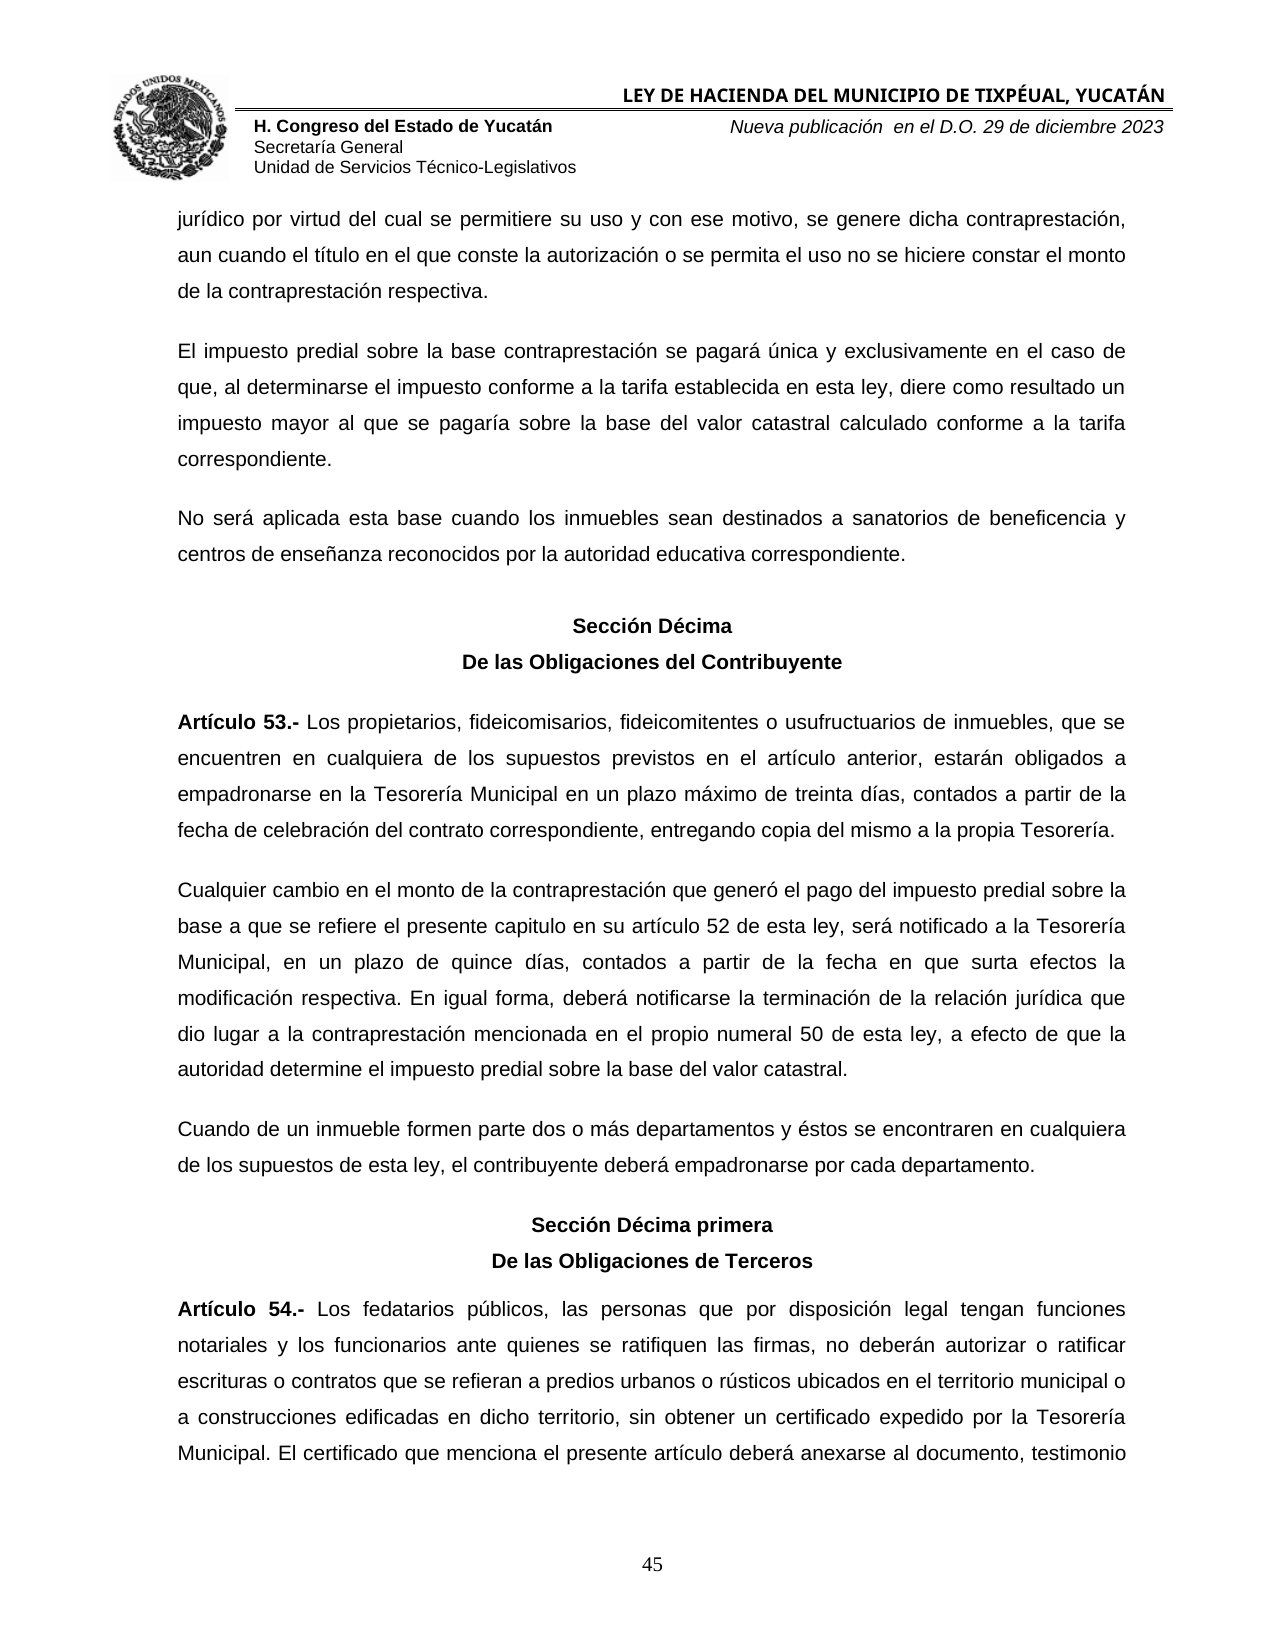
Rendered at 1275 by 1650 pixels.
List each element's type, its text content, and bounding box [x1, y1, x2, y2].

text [177, 1297, 1127, 1464]
text El impuesto predial sobre la base contraprestación se pagará única y exclusivamente en el caso de que, al determinarse el impuesto conforme a la tarifa establecida en esta ley, diere como resultado un impuesto mayor al que se pagaría sobre la base del valor catastral calculado conforme a la tarifa correspondiente. [177, 338, 1127, 470]
text Cualquier cambio en el monto de la contraprestación que generó el pago del impuesto predial sobre la base a que se refiere el presente capitulo en su artículo 52 de esta ley, será notificado a la Tesorería Municipal, en un plazo de quince días, contados a partir de la fecha en que surta efectos la modificación respectiva. En igual forma, deberá notificarse la terminación de la relación jurídica que dio lugar a la contraprestación mencionada en el propio numeral 50 de esta ley, a efecto de que la autoridad determine el impuesto predial sobre la base del valor catastral. [177, 878, 1127, 1081]
text Cuando de un inmueble formen parte dos o más departamentos y éstos se encontraren en cualquiera de los supuestos de esta ley, el contribuyente deberá empadronarse por cada departamento. [177, 1117, 1127, 1177]
text No será aplicada esta base cuando los inmuebles sean destinados a sanatorios de beneficencia y centros de enseñanza reconocidos por la autoridad educativa correspondiente. [177, 506, 1127, 566]
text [177, 207, 1127, 303]
text Sección Décima [177, 614, 1127, 638]
text Sección Décima primera [177, 1213, 1127, 1237]
text De las Obligaciones de Terceros [177, 1249, 1127, 1273]
text Artículo 53.- Los propietarios, fideicomisarios, fideicomitentes o usufructuarios de inmuebles, que se encuentren en cualquiera de los supuestos previstos en el artículo anterior, estarán obligados a empadronarse en la Tesorería Municipal en un plazo máximo de treinta días, contados a partir de la fecha de celebración del contrato correspondiente, entregando copia del mismo a la propia Tesorería. [177, 710, 1127, 842]
text De las Obligaciones del Contribuyente [177, 650, 1127, 674]
